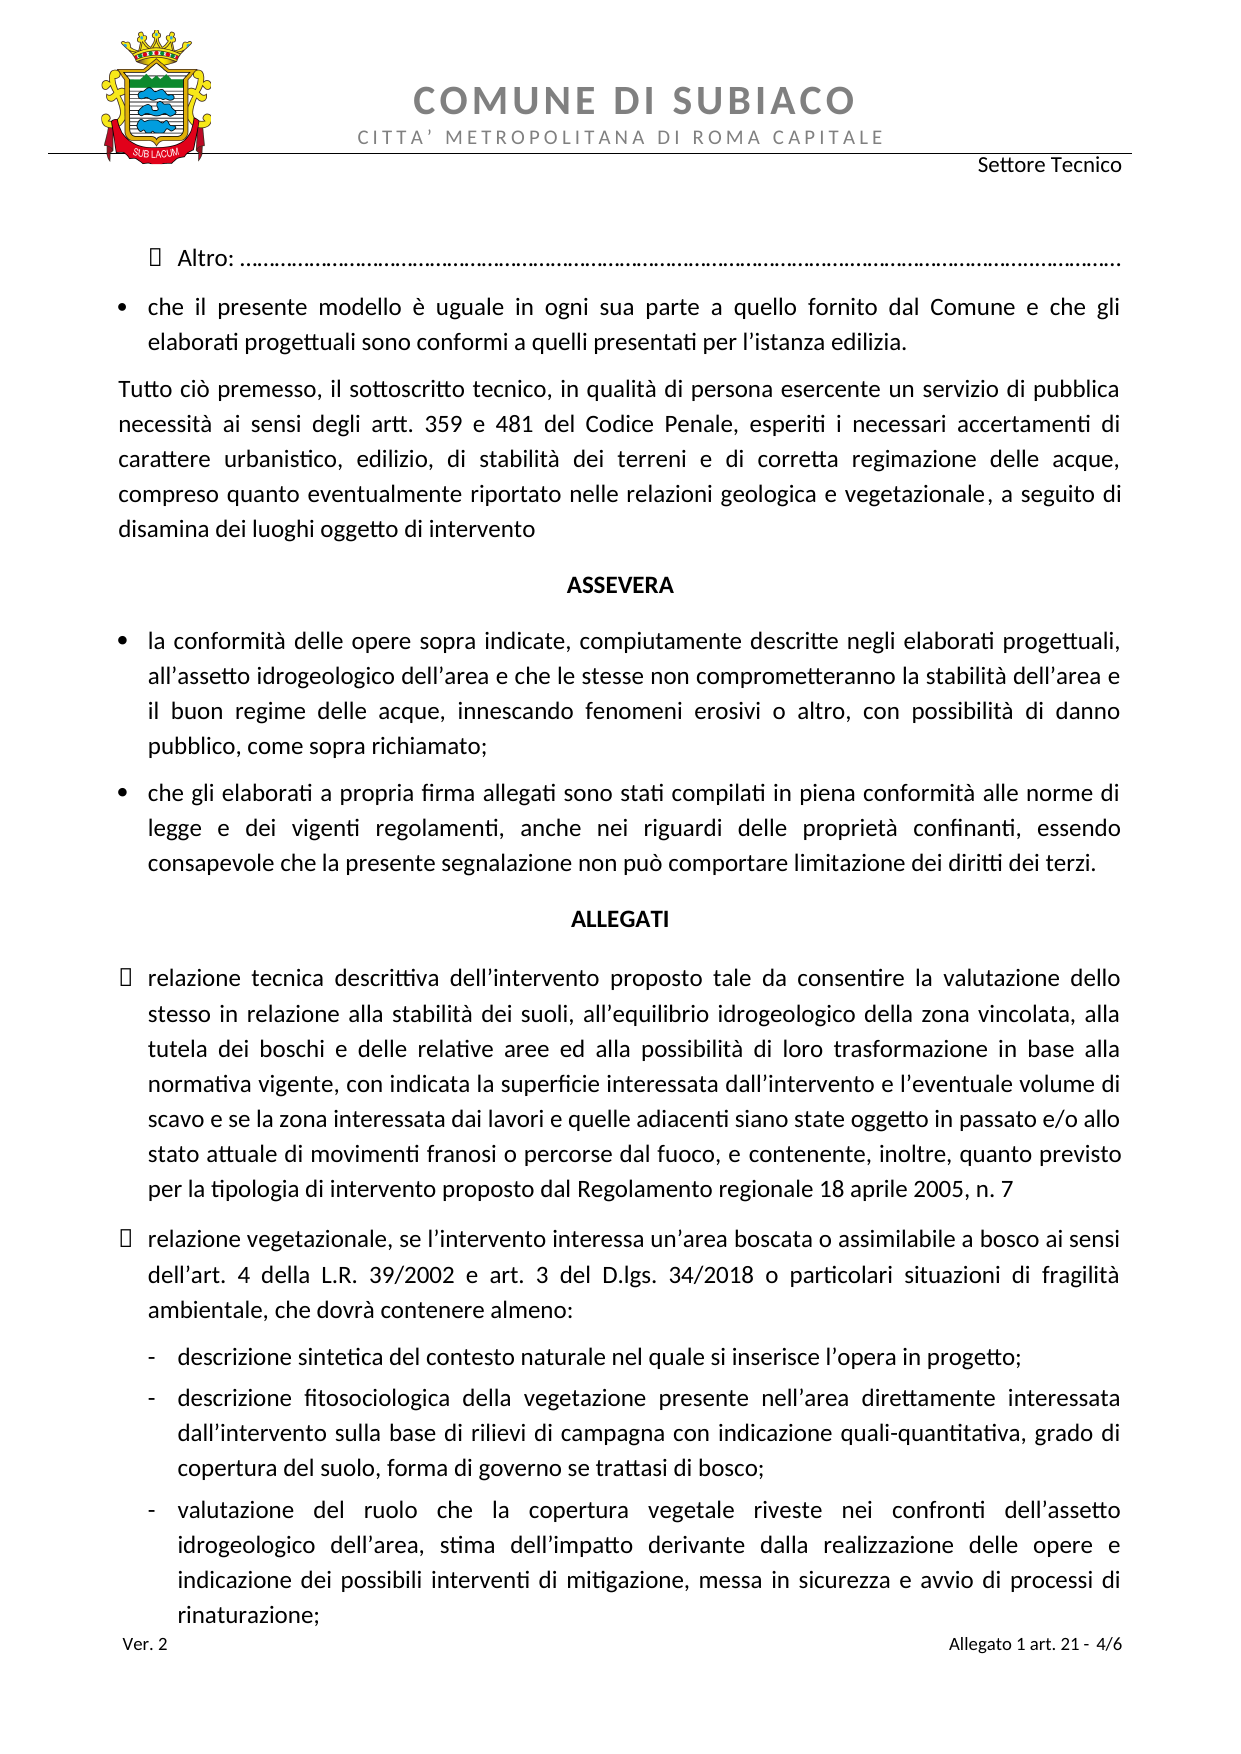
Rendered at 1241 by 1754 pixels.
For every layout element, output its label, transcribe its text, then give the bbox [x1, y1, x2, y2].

list che il presente modello è uguale in ogni sua parte a quello fornito dal Comune e che gli elaborati progettuali sono conformi a quelli presentati per l’istanza edilizia. [118, 291, 1122, 356]
text  relazione tecnica descrittiva dell’intervento proposto tale da consentire la valutazione dello stesso in relazione alla stabilità dei suoli, all’equilibrio idrogeologico della zona vincolata, alla tutela dei boschi e delle relative aree ed alla possibilità di loro trasformazione in base alla normativa vigente, con indicata la superficie interessata dall’intervento e l’eventuale volume di scavo e se la zona interessata dai lavori e quelle adiacenti siano state oggetto in passato e/o allo stato attuale di movimenti franosi o percorse dal fuoco, e contenente, inoltre, quanto previsto per la tipologia di intervento proposto dal Regolamento regionale 18 aprile 2005, n. 7 [118, 959, 1122, 1203]
text ASSEVERA [118, 569, 1122, 600]
list valutazione del ruolo che la copertura vegetale riveste nei confronti dell’assetto idrogeologico dell’area, stima dell’impatto derivante dalla realizzazione delle opere e indicazione dei possibili interventi di mitigazione, messa in sicurezza e avvio di processi di rinaturazione; [148, 1494, 1122, 1629]
list la conformità delle opere sopra indicate, compiutamente descritte negli elaborati progettuali, all’assetto idrogeologico dell’area e che le stesse non comprometteranno la stabilità dell’area e il buon regime delle acque, innescando fenomeni erosivi o altro, con possibilità di danno pubblico, come sopra richiamato; [118, 625, 1122, 761]
text  Altro: …………………………………………………………………………………………….…………………………..…………… [148, 239, 1122, 273]
list descrizione sintetica del contesto naturale nel quale si inserisce l’opera in progetto; [148, 1341, 1122, 1372]
list che gli elaborati a propria firma allegati sono stati compilati in piena conformità alle norme di legge e dei vigenti regolamenti, anche nei riguardi delle proprietà confinanti, essendo consapevole che la presente segnalazione non può comportare limitazione dei diritti dei terzi. [118, 777, 1122, 878]
text Tutto ciò premesso, il sottoscritto tecnico, in qualità di persona esercente un servizio di pubblica necessità ai sensi degli artt. 359 e 481 del Codice Penale, esperiti i necessari accertamenti di carattere urbanistico, edilizio, di stabilità dei terreni e di corretta regimazione delle acque, compreso quanto eventualmente riportato nelle relazioni geologica e vegetazionale, a seguito di disamina dei luoghi oggetto di intervento [118, 373, 1122, 544]
text  relazione vegetazionale, se l’intervento interessa un’area boscata o assimilabile a bosco ai sensi dell’art. 4 della L.R. 39/2002 e art. 3 del D.lgs. 34/2018 o particolari situazioni di fragilità ambientale, che dovrà contenere almeno: [118, 1220, 1122, 1324]
picture [101, 30, 211, 165]
text ALLEGATI [118, 903, 1122, 934]
list descrizione fitosociologica della vegetazione presente nell’area direttamente interessata dall’intervento sulla base di rilievi di campagna con indicazione quali-quantitativa, grado di copertura del suolo, forma di governo se trattasi di bosco; [148, 1382, 1122, 1483]
